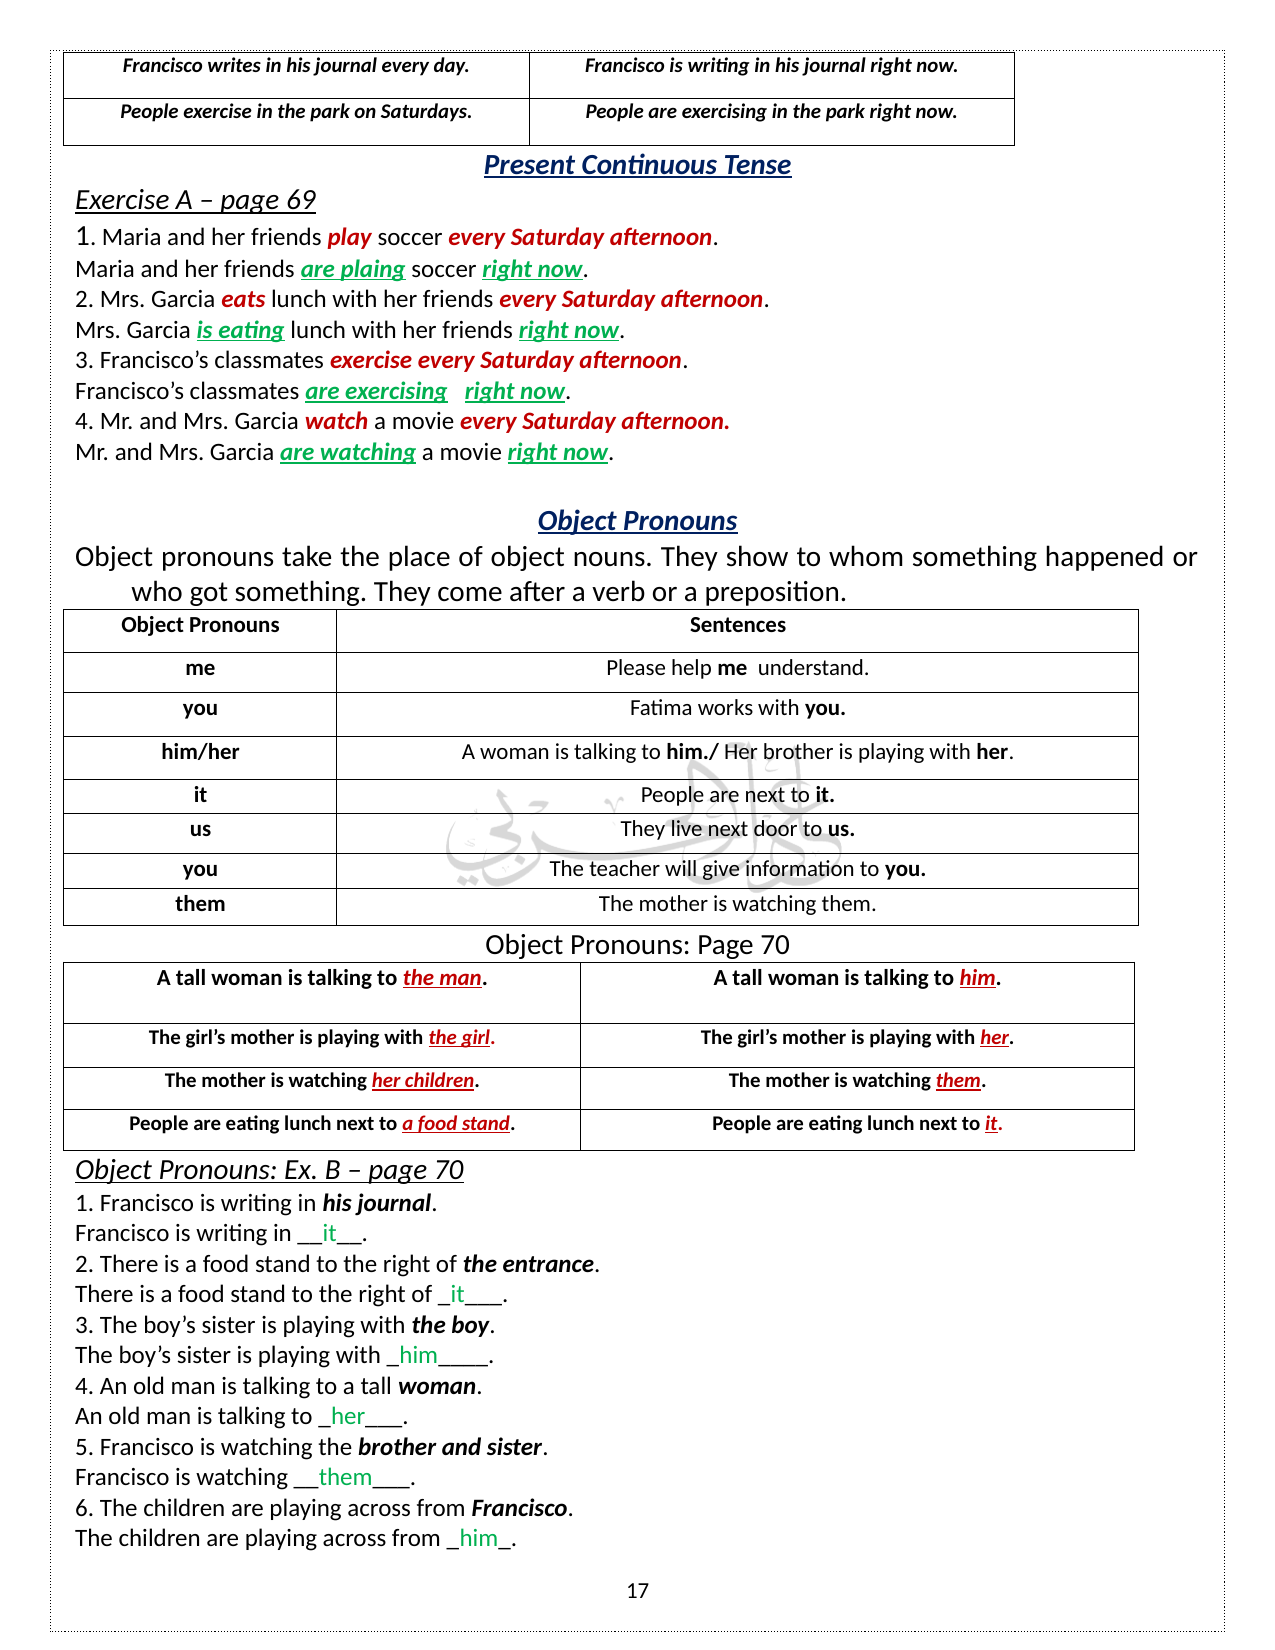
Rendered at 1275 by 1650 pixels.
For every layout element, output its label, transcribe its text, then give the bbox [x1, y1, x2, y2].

text Exercise A – page 69 [75, 181, 1200, 217]
table_header Object Pronouns [64, 610, 336, 652]
table_cell The mother is watching them. [337, 889, 1138, 925]
text Object Pronouns: Ex. B – page 70 [75, 1151, 1200, 1187]
table_cell People exercise in the park on Saturdays. [64, 99, 529, 145]
table_cell it [64, 780, 336, 813]
table_cell him/her [64, 737, 336, 779]
text 3. The boy’s sister is playing with the boy. [75, 1309, 1200, 1339]
text 1. Francisco is writing in his journal. [75, 1187, 1200, 1217]
text 1. Maria and her friends play soccer every Saturday afternoon. [75, 217, 1200, 253]
table_cell The girl’s mother is playing with her. [581, 1024, 1134, 1067]
text Francisco is watching __them___. [75, 1461, 1200, 1492]
text 2. There is a food stand to the right of the entrance. [75, 1248, 1200, 1278]
text Francisco’s classmates are exercising right now. [75, 375, 1200, 405]
text The children are playing across from _him_. [75, 1522, 1200, 1553]
text Maria and her friends are plaing soccer right now. [75, 253, 1200, 283]
table_cell Francisco writes in his journal every day. [64, 53, 529, 98]
table_cell Fatima works with you. [337, 693, 1138, 736]
text Object Pronouns [75, 502, 1200, 538]
table_cell They live next door to us. [337, 814, 1138, 853]
table_header Sentences [337, 610, 1138, 652]
text Object pronouns take the place of object nouns. They show to whom something happened or who got something. They come after a verb or a preposition. [75, 538, 1200, 609]
table_cell People are exercising in the park right now. [530, 99, 1014, 145]
text There is a food stand to the right of _it___. [75, 1278, 1200, 1309]
table_cell People are next to it. [337, 780, 1138, 813]
text Mr. and Mrs. Garcia are watching a movie right now. [75, 436, 1200, 466]
text 4. An old man is talking to a tall woman. [75, 1370, 1200, 1400]
table_cell People are eating lunch next to a food stand. [64, 1110, 580, 1150]
table_cell me [64, 653, 336, 692]
table_cell The mother is watching them. [581, 1068, 1134, 1109]
table_cell Francisco is writing in his journal right now. [530, 53, 1014, 98]
text 3. Francisco’s classmates exercise every Saturday afternoon. [75, 344, 1200, 375]
table_cell The mother is watching her children. [64, 1068, 580, 1109]
table_cell us [64, 814, 336, 853]
text Present Continuous Tense [75, 146, 1200, 181]
table_cell The girl’s mother is playing with the girl. [64, 1024, 580, 1067]
table_header A tall woman is talking to him. [581, 963, 1134, 1023]
text 4. Mr. and Mrs. Garcia watch a movie every Saturday afternoon. [75, 405, 1200, 436]
table_cell People are eating lunch next to it. [581, 1110, 1134, 1150]
table_cell A woman is talking to him./ Her brother is playing with her. [337, 737, 1138, 779]
table_cell them [64, 889, 336, 925]
text 6. The children are playing across from Francisco. [75, 1492, 1200, 1522]
text The boy’s sister is playing with _him____. [75, 1339, 1200, 1370]
table_cell Please help me understand. [337, 653, 1138, 692]
table_cell you [64, 854, 336, 888]
text 5. Francisco is watching the brother and sister. [75, 1431, 1200, 1461]
text 2. Mrs. Garcia eats lunch with her friends every Saturday afternoon. [75, 283, 1200, 314]
table_header A tall woman is talking to the man. [64, 963, 580, 1023]
text Mrs. Garcia is eating lunch with her friends right now. [75, 314, 1200, 344]
table_cell you [64, 693, 336, 736]
text Object Pronouns: Page 70 [75, 926, 1200, 962]
text An old man is talking to _her___. [75, 1400, 1200, 1431]
text Francisco is writing in __it__. [75, 1217, 1200, 1248]
table_cell The teacher will give information to you. [337, 854, 1138, 888]
